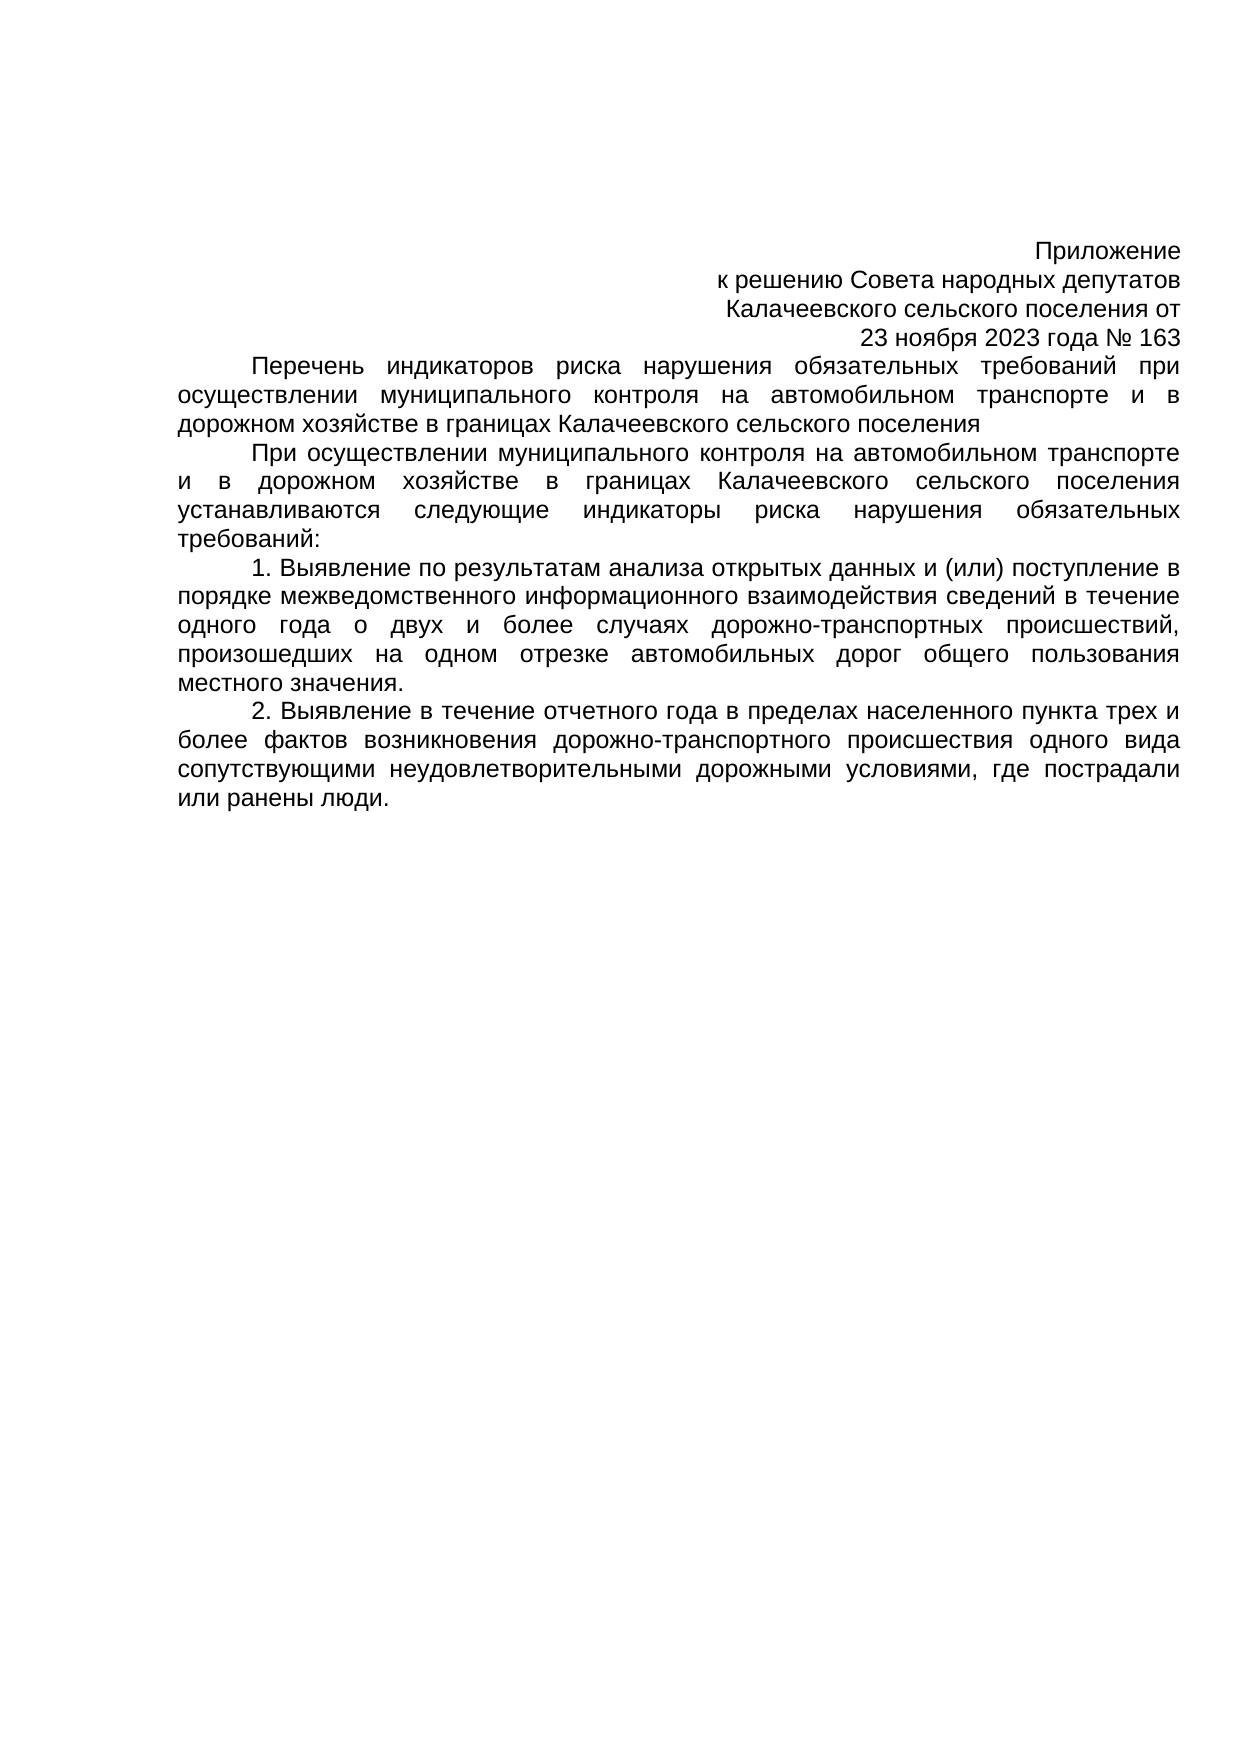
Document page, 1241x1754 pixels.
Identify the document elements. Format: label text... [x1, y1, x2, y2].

text Перечень индикаторов риска нарушения обязательных требований при осуществлении муниципального контроля на автомобильном транспорте и в дорожном хозяйстве в границах Калачеевского сельского поселения [177, 351, 1181, 437]
text Приложение [709, 236, 1181, 265]
text к решению Совета народных депутатов Калачеевского сельского поселения от 23 ноября 2023 года № 163 [709, 265, 1181, 351]
text При осуществлении муниципального контроля на автомобильном транспорте и в дорожном хозяйстве в границах Калачеевского сельского поселения устанавливаются следующие индикаторы риска нарушения обязательных требований: [177, 437, 1181, 552]
text 2. Выявление в течение отчетного года в пределах населенного пункта трех и более фактов возникновения дорожно-транспортного происшествия одного вида сопутствующими неудовлетворительными дорожными условиями, где пострадали или ранены люди. [177, 696, 1181, 811]
text 1. Выявление по результатам анализа открытых данных и (или) поступление в порядке межведомственного информационного взаимодействия сведений в течение одного года о двух и более случаях дорожно-транспортных происшествий, произошедших на одном отрезке автомобильных дорог общего пользования местного значения. [177, 552, 1181, 696]
